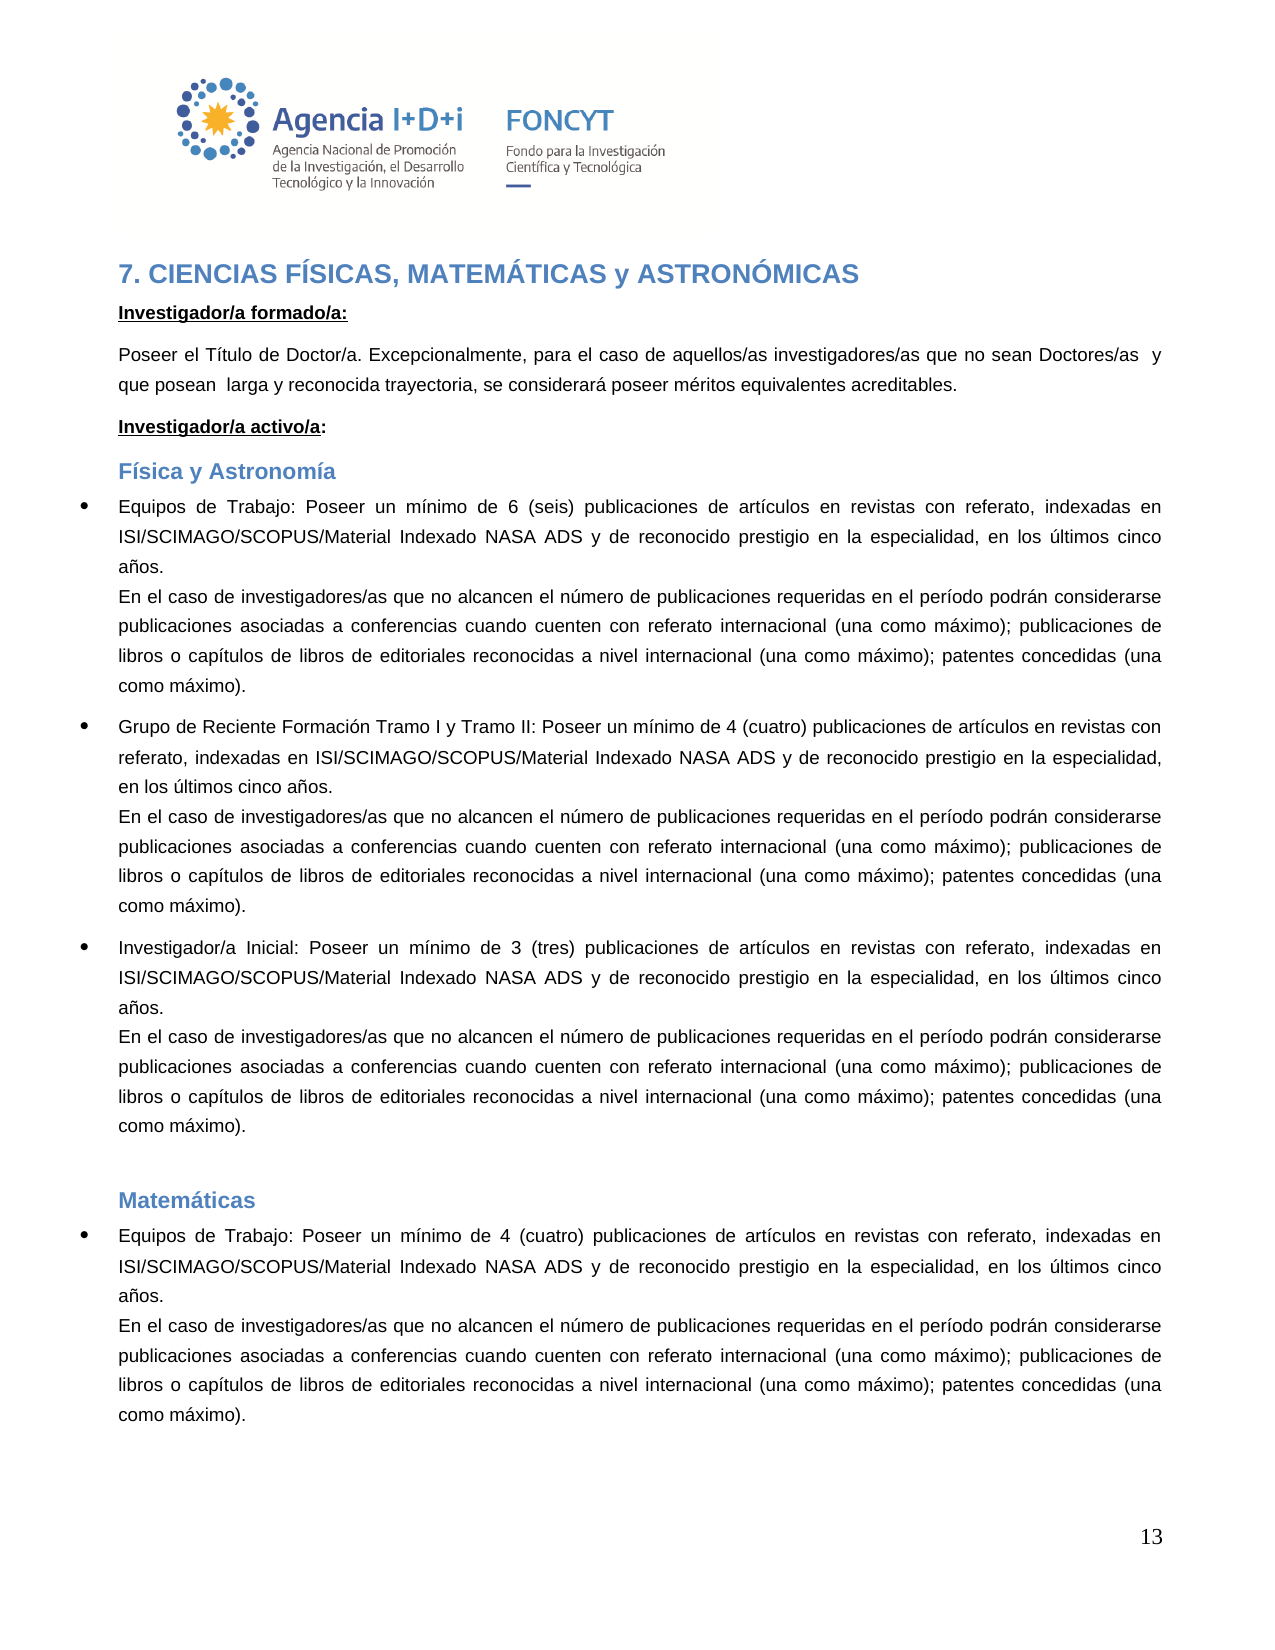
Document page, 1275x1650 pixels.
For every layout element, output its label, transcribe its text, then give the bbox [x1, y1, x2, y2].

subtitle Matemáticas [118, 1187, 1163, 1214]
text Investigador/a activo/a: [118, 408, 1163, 437]
text Poseer el Título de Doctor/a. Excepcionalmente, para el caso de aquellos/as investigadores/as que no sean Doctores/as y que posean larga y reconocida trayectoria, se considerará poseer méritos equivalentes acreditables. [118, 336, 1163, 395]
list Investigador/a Inicial: Poseer un mínimo de 3 (tres) publicaciones de artículos en revistas con referato, indexadas en ISI/SCIMAGO/SCOPUS/Material Indexado NASA ADS y de reconocido prestigio en la especialidad, en los últimos cinco años. [81, 929, 1163, 1018]
picture [118, 33, 715, 237]
list Equipos de Trabajo: Poseer un mínimo de 4 (cuatro) publicaciones de artículos en revistas con referato, indexadas en ISI/SCIMAGO/SCOPUS/Material Indexado NASA ADS y de reconocido prestigio en la especialidad, en los últimos cinco años. [81, 1218, 1163, 1307]
text Investigador/a formado/a: [118, 294, 1163, 323]
list Grupo de Reciente Formación Tramo I y Tramo II: Poseer un mínimo de 4 (cuatro) publicaciones de artículos en revistas con referato, indexadas en ISI/SCIMAGO/SCOPUS/Material Indexado NASA ADS y de reconocido prestigio en la especialidad, en los últimos cinco años. [81, 709, 1163, 798]
list Equipos de Trabajo: Poseer un mínimo de 6 (seis) publicaciones de artículos en revistas con referato, indexadas en ISI/SCIMAGO/SCOPUS/Material Indexado NASA ADS y de reconocido prestigio en la especialidad, en los últimos cinco años. [81, 488, 1163, 577]
subtitle 7. CIENCIAS FÍSICAS, MATEMÁTICAS y ASTRONÓMICAS [118, 258, 1163, 289]
subtitle Física y Astronomía [118, 458, 1163, 484]
